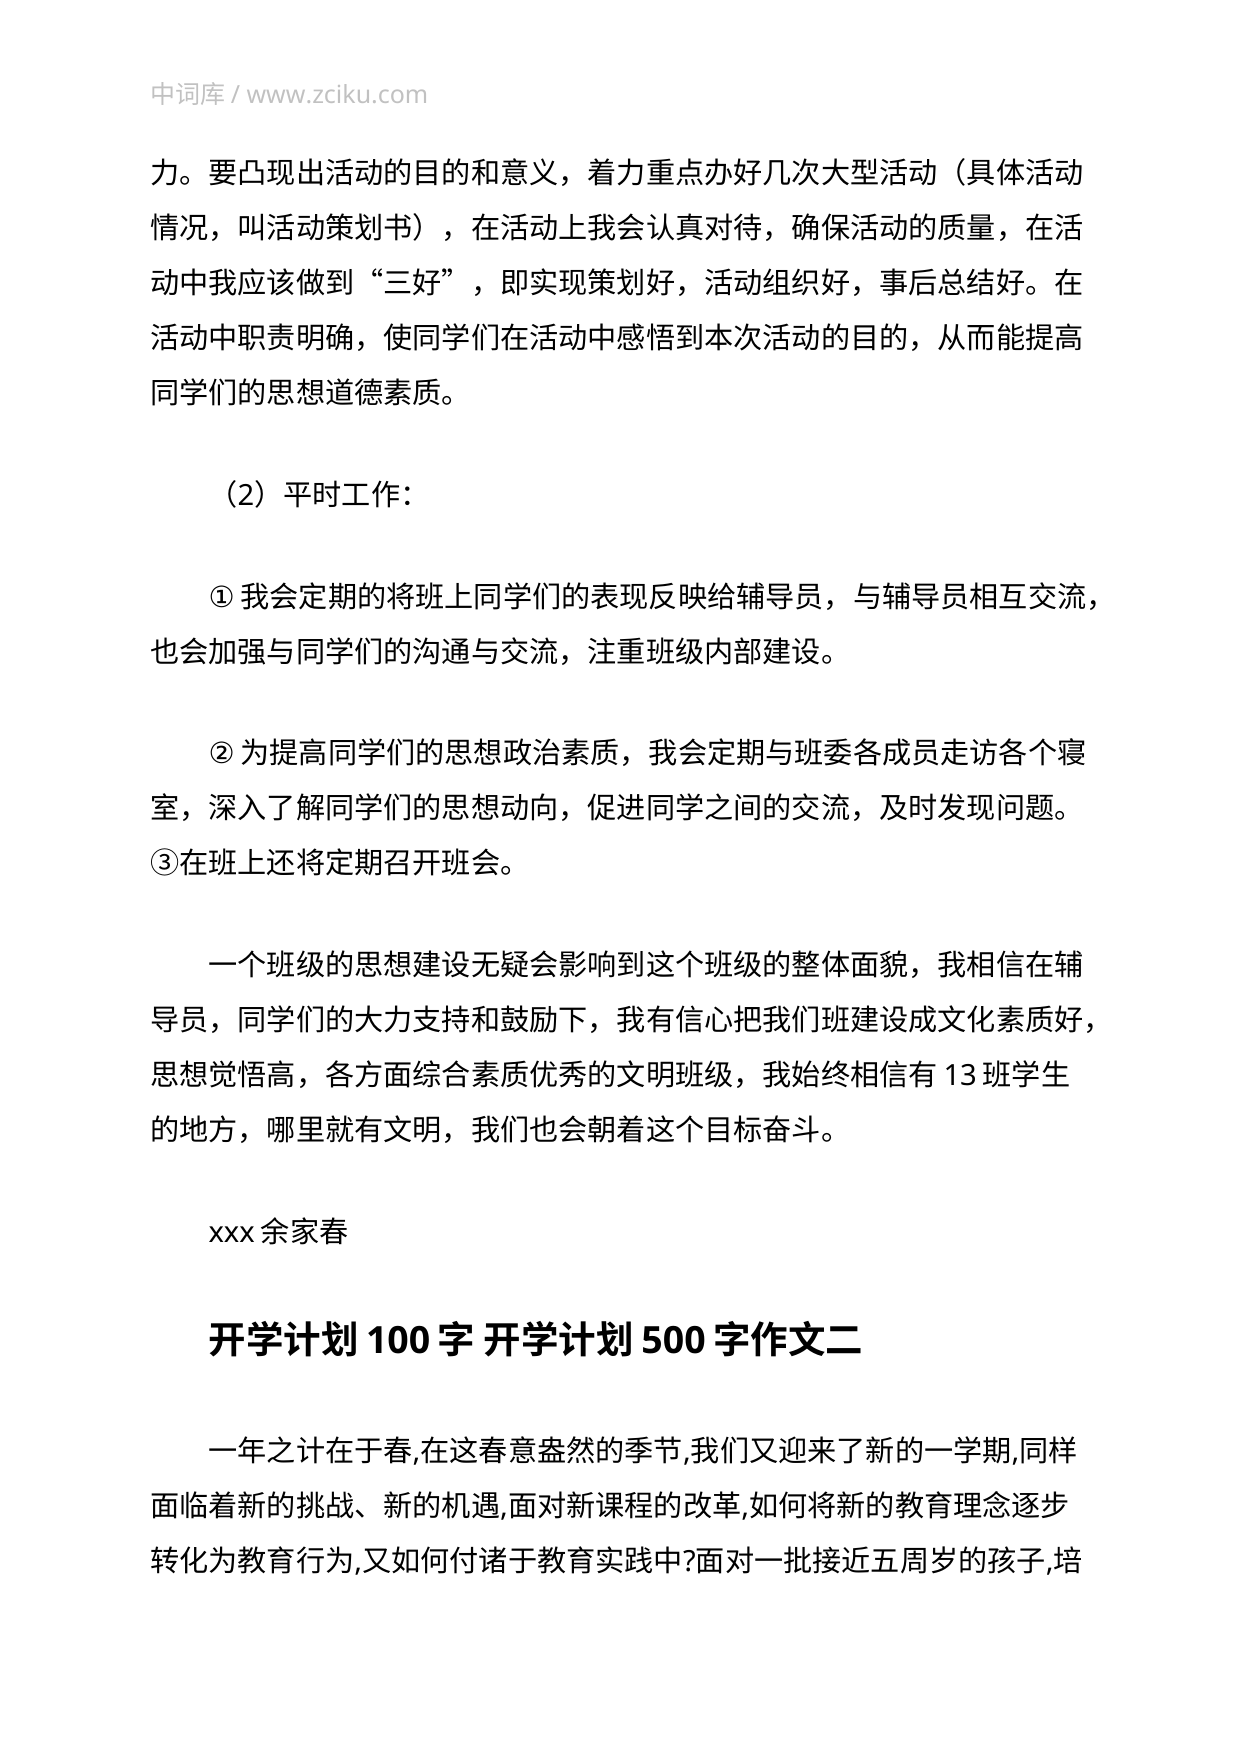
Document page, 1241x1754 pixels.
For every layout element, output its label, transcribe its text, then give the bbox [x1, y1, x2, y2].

text ①我会定期的将班上同学们的表现反映给辅导员，与辅导员相互交流，也会加强与同学们的沟通与交流，注重班级内部建设。 [150, 573, 1090, 671]
text ②为提高同学们的思想政治素质，我会定期与班委各成员走访各个寝室，深入了解同学们的思想动向，促进同学之间的交流，及时发现问题。 ③在班上还将定期召开班会。 [150, 730, 1090, 882]
text 开学计划100字 开学计划500字作文二 [150, 1310, 1090, 1365]
text （2）平时工作： [150, 471, 1090, 514]
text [150, 150, 1090, 412]
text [150, 1428, 1090, 1580]
text 一个班级的思想建设无疑会影响到这个班级的整体面貌，我相信在辅导员，同学们的大力支持和鼓励下，我有信心把我们班建设成文化素质好，思想觉悟高，各方面综合素质优秀的文明班级，我始终相信有13班学生的地方，哪里就有文明，我们也会朝着这个目标奋斗。 [150, 942, 1090, 1149]
text xxx余家春 [150, 1208, 1090, 1251]
